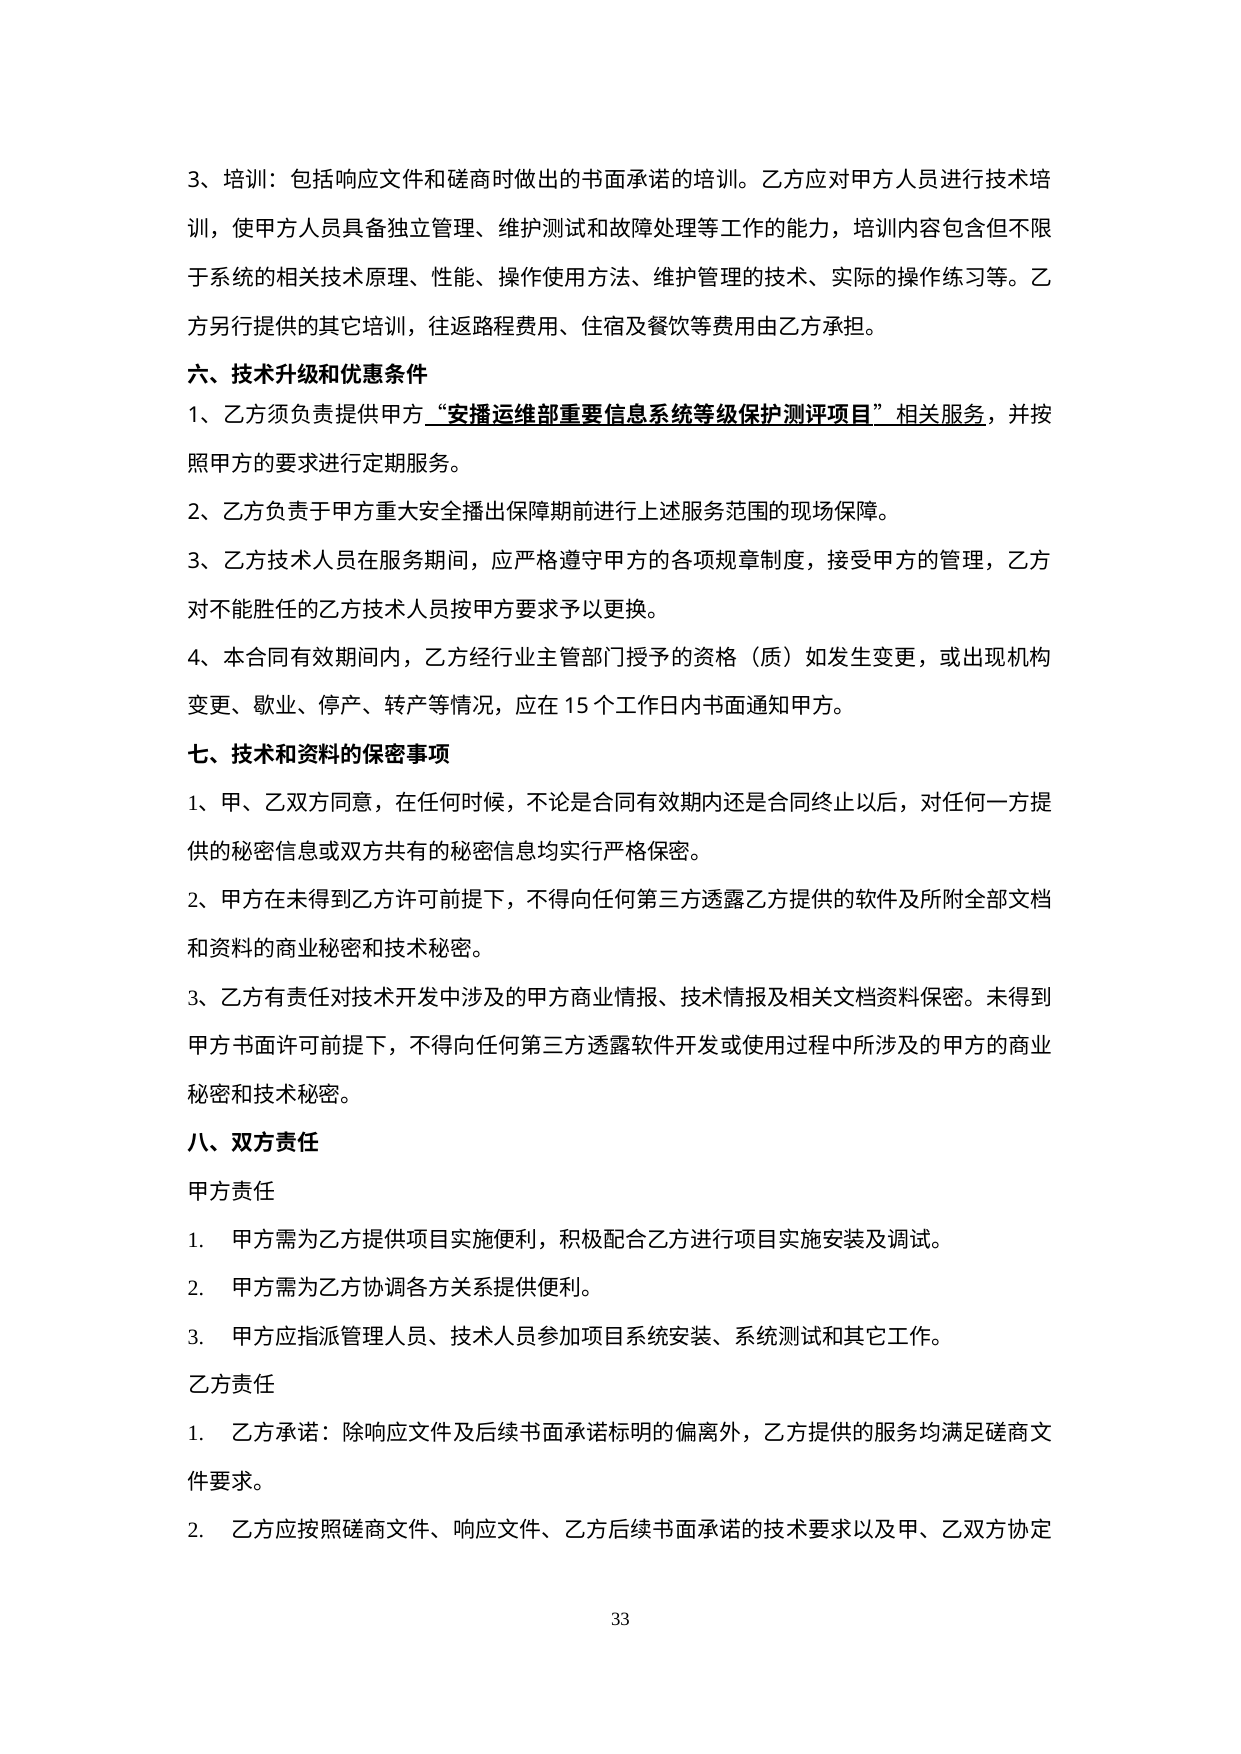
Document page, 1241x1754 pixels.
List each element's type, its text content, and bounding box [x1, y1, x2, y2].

text 3、培训：包括响应文件和磋商时做出的书面承诺的培训。乙方应对甲方人员进行技术培训，使甲方人员具备独立管理、维护测试和故障处理等工作的能力，培训内容包含但不限于系统的相关技术原理、性能、操作使用方法、维护管理的技术、实际的操作练习等。乙方另行提供的其它培训，往返路程费用、住宿及餐饮等费用由乙方承担。 [187, 162, 1053, 341]
text 2、甲方在未得到乙方许可前提下，不得向任何第三方透露乙方提供的软件及所附全部文档和资料的商业秘密和技术秘密。 [187, 882, 1053, 963]
text 4、本合同有效期间内，乙方经行业主管部门授予的资格（质）如发生变更，或出现机构变更、歇业、停产、转产等情况，应在15个工作日内书面通知甲方。 [187, 639, 1053, 721]
text 八、双方责任 [187, 1125, 1053, 1157]
text 六、技术升级和优惠条件 [187, 357, 1053, 389]
list 甲方需为乙方提供项目实施便利，积极配合乙方进行项目实施安装及调试。 [187, 1222, 1053, 1254]
text 3、乙方技术人员在服务期间，应严格遵守甲方的各项规章制度，接受甲方的管理，乙方对不能胜任的乙方技术人员按甲方要求予以更换。 [187, 542, 1053, 624]
text 3、乙方有责任对技术开发中涉及的甲方商业情报、技术情报及相关文档资料保密。未得到甲方书面许可前提下，不得向任何第三方透露软件开发或使用过程中所涉及的甲方的商业秘密和技术秘密。 [187, 979, 1053, 1109]
text 甲方责任 [187, 1173, 1053, 1206]
text 乙方责任 [187, 1367, 1053, 1399]
text 1、甲、乙双方同意，在任何时候，不论是合同有效期内还是合同终止以后，对任何一方提供的秘密信息或双方共有的秘密信息均实行严格保密。 [187, 785, 1053, 866]
text 2、乙方负责于甲方重大安全播出保障期前进行上述服务范围的现场保障。 [187, 494, 1053, 527]
list 甲方需为乙方协调各方关系提供便利。 [187, 1270, 1053, 1302]
list 乙方承诺：除响应文件及后续书面承诺标明的偏离外，乙方提供的服务均满足磋商文件要求。 [187, 1415, 1053, 1496]
text 七、技术和资料的保密事项 [187, 737, 1053, 769]
text 1、乙方须负责提供甲方“安播运维部重要信息系统等级保护测评项目”相关服务，并按照甲方的要求进行定期服务。 [187, 397, 1053, 478]
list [187, 1512, 1053, 1544]
list 甲方应指派管理人员、技术人员参加项目系统安装、系统测试和其它工作。 [187, 1318, 1053, 1351]
